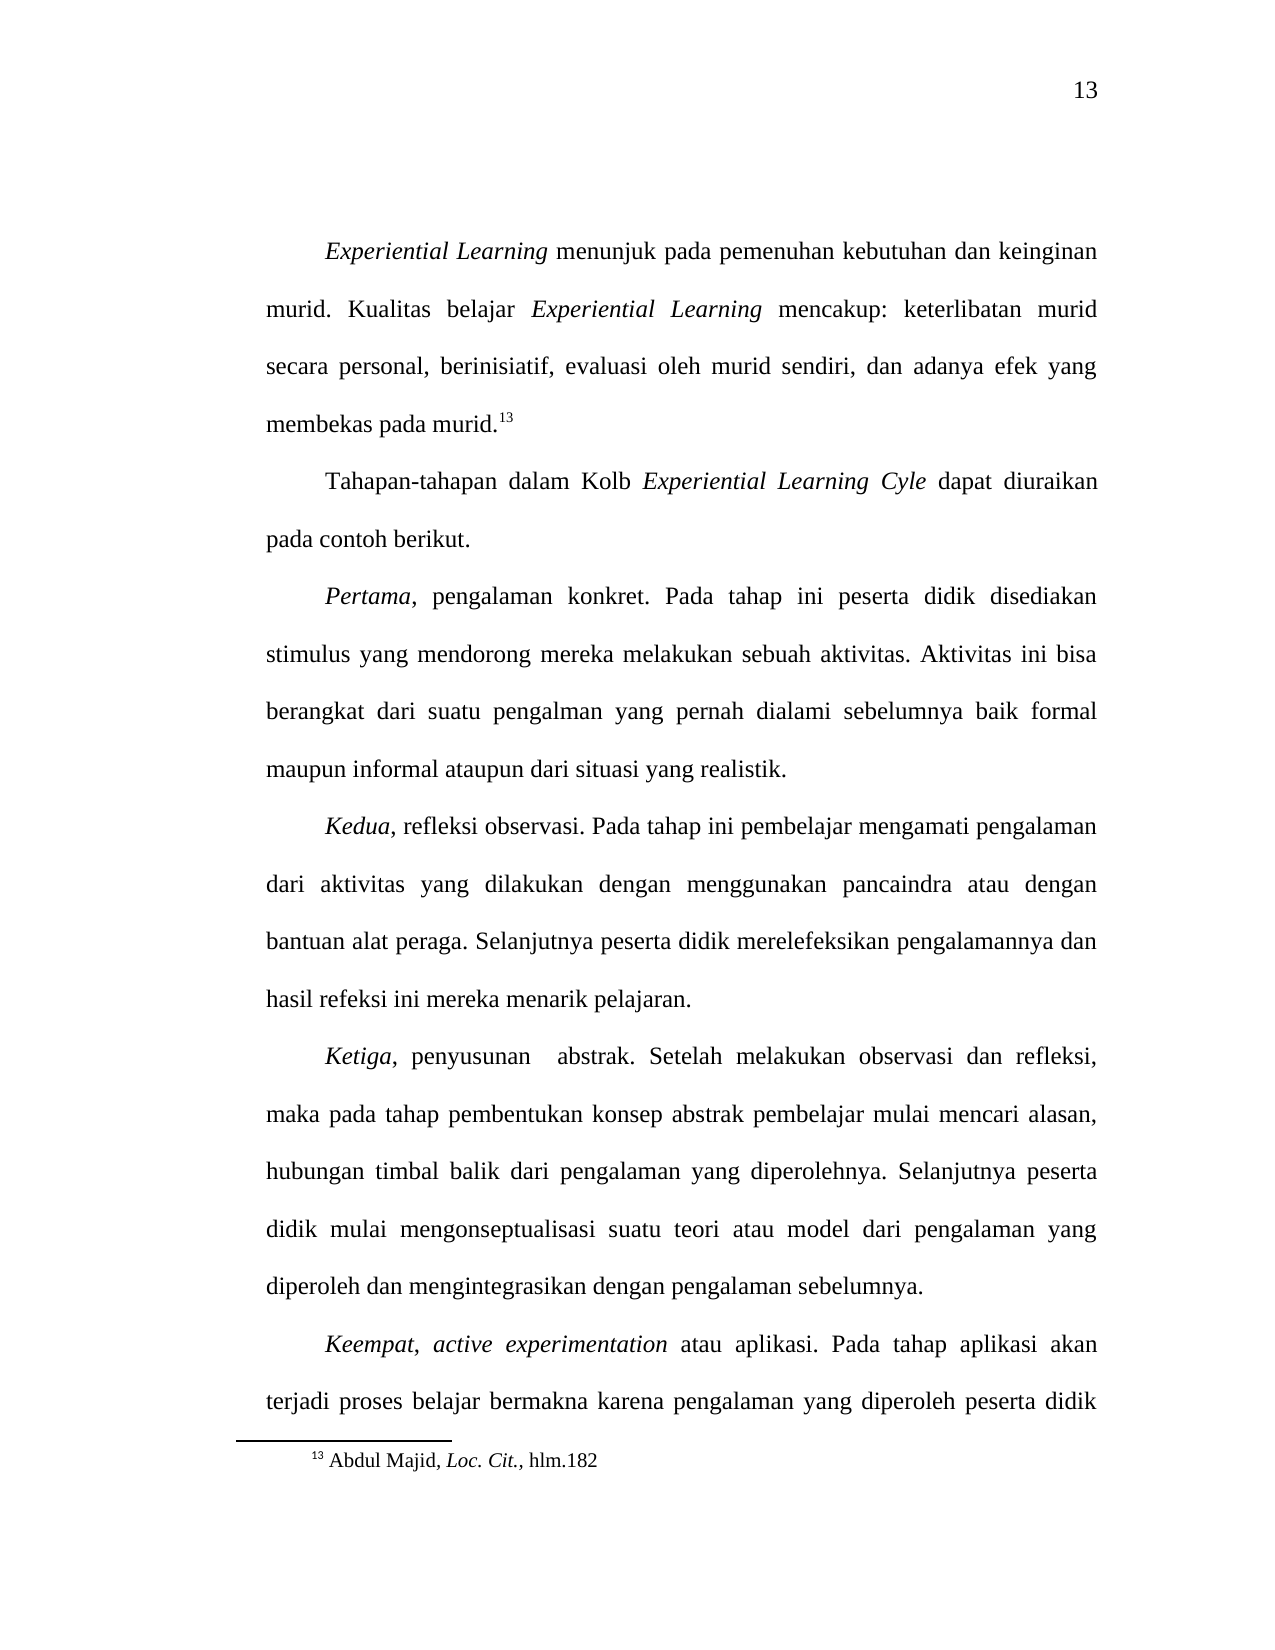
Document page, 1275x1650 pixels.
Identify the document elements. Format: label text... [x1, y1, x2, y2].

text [266, 1329, 1098, 1415]
text Kedua, refleksi observasi. Pada tahap ini pembelajar mengamati pengalaman dari aktivitas yang dilakukan dengan menggunakan pancaindra atau dengan bantuan alat peraga. Selanjutnya peserta didik merelefeksikan pengalamannya dan hasil refeksi ini mereka menarik pelajaran. [266, 811, 1098, 1012]
text Tahapan-tahapan dalam Kolb Experiential Learning Cyle dapat diuraikan pada contoh berikut. [266, 466, 1098, 552]
text Ketiga, penyusunan abstrak. Setelah melakukan observasi dan refleksi, maka pada tahap pembentukan konsep abstrak pembelajar mulai mencari alasan, hubungan timbal balik dari pengalaman yang diperolehnya. Selanjutnya peserta didik mulai mengonseptualisasi suatu teori atau model dari pengalaman yang diperoleh dan mengintegrasikan dengan pengalaman sebelumnya. [266, 1041, 1098, 1300]
text Pertama, pengalaman konkret. Pada tahap ini peserta didik disediakan stimulus yang mendorong mereka melakukan sebuah aktivitas. Aktivitas ini bisa berangkat dari suatu pengalman yang pernah dialami sebelumnya baik formal maupun informal ataupun dari situasi yang realistik. [266, 581, 1098, 782]
text Experiential Learning menunjuk pada pemenuhan kebutuhan dan keinginan murid. Kualitas belajar Experiential Learning mencakup: keterlibatan murid secara personal, berinisiatif, evaluasi oleh murid sendiri, dan adanya efek yang membekas pada murid. [266, 236, 1098, 437]
